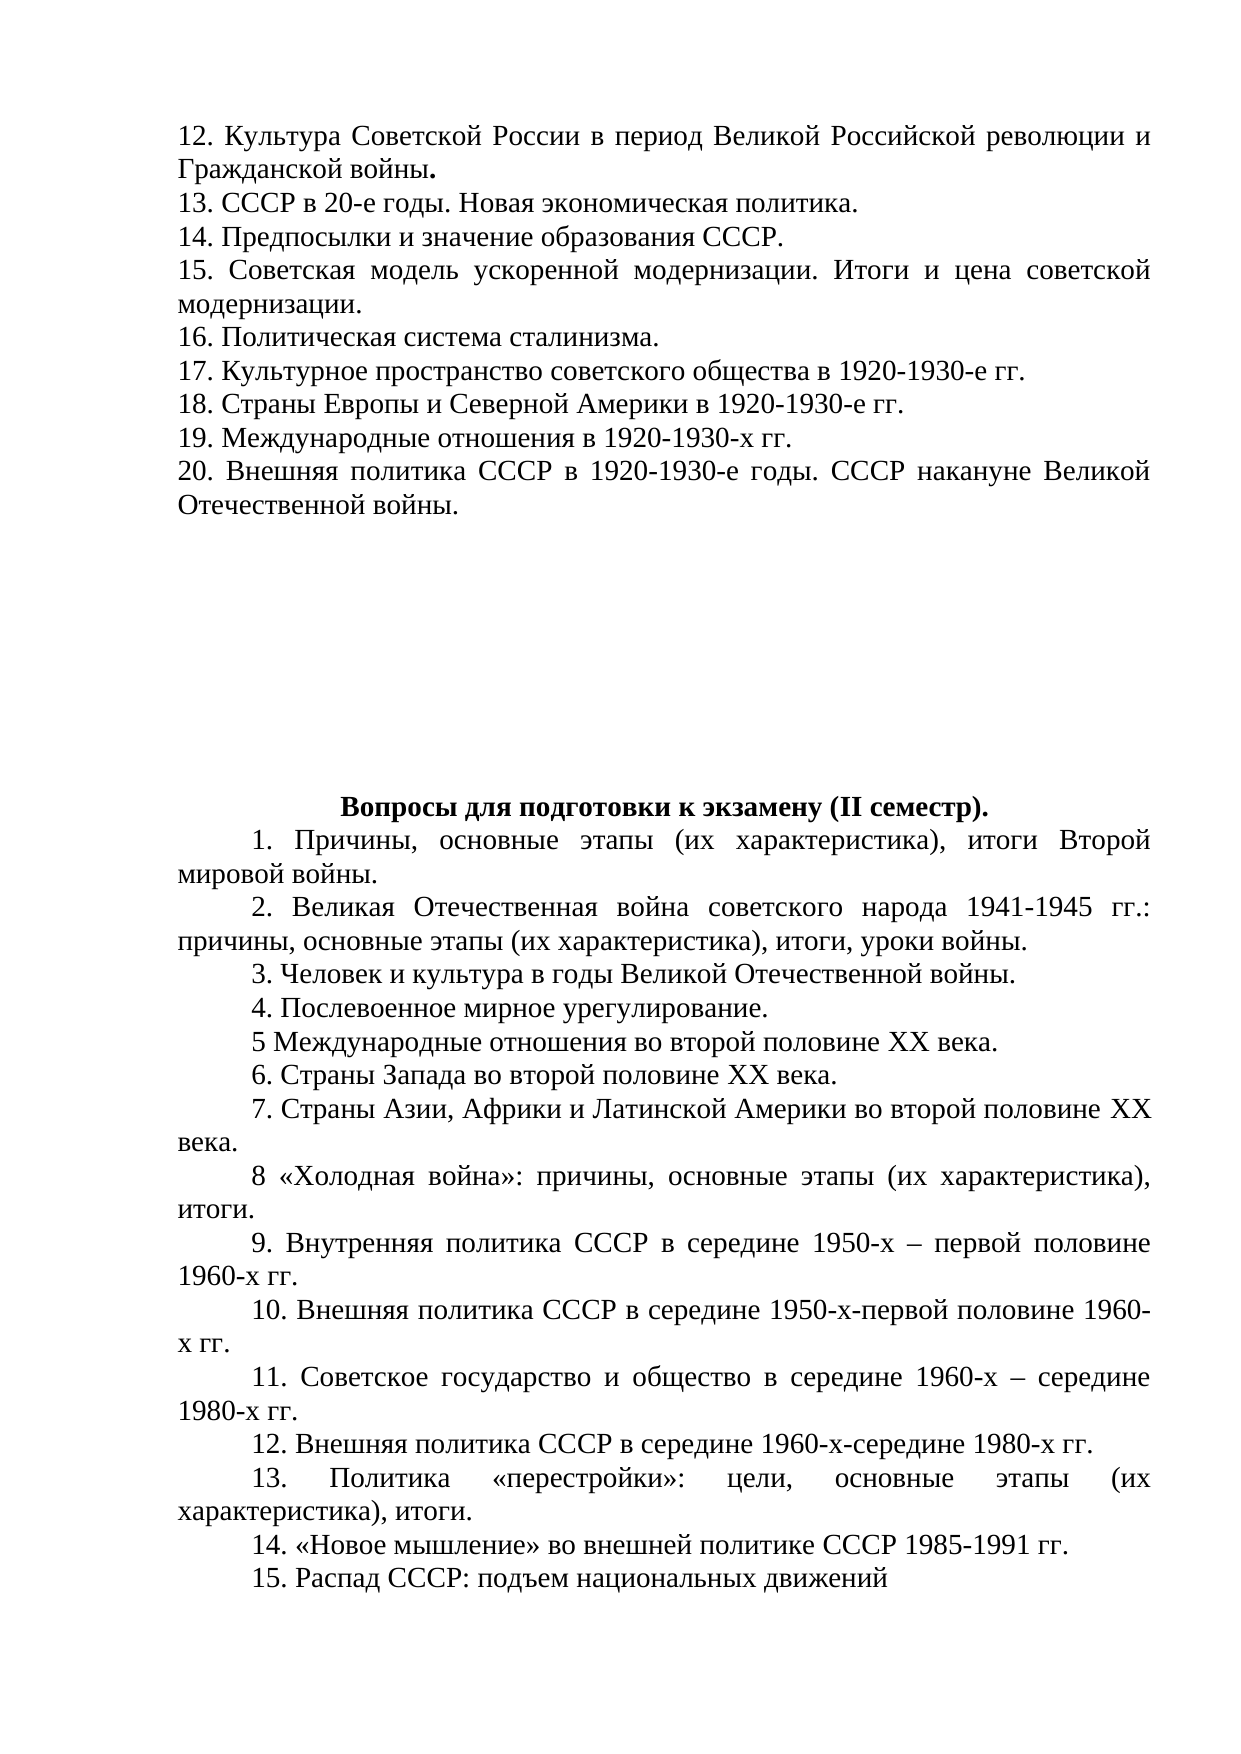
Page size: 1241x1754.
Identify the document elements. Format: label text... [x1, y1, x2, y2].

text 17. Культурное пространство советского общества в 1920-1930-е гг. [177, 353, 1152, 386]
text 12. Культура Советской России в период Великой Российской революции и Гражданской войны. [177, 118, 1152, 185]
text 9. Внутренняя политика СССР в середине 1950-х – первой половине 1960-х гг. [177, 1225, 1152, 1292]
text 1. Причины, основные этапы (их характеристика), итоги Второй мировой войны. [177, 822, 1152, 889]
text 13. СССР в 20-е годы. Новая экономическая политика. [177, 185, 1152, 219]
text 11. Советское государство и общество в середине 1960-х – середине 1980-х гг. [177, 1359, 1152, 1426]
text 7. Страны Азии, Африки и Латинской Америки во второй половине XX века. [177, 1091, 1152, 1158]
text 13. Политика «перестройки»: цели, основные этапы (их характеристика), итоги. [177, 1460, 1152, 1527]
text 2. Великая Отечественная война советского народа 1941-1945 гг.: причины, основные этапы (их характеристика), итоги, уроки войны. [177, 889, 1152, 957]
text 14. Предпосылки и значение образования СССР. [177, 219, 1152, 252]
text 5 Международные отношения во второй половине XX века. [177, 1024, 1152, 1057]
text 10. Внешняя политика СССР в середине 1950-х-первой половине 1960-х гг. [177, 1292, 1152, 1359]
text 4. Послевоенное мирное урегулирование. [177, 990, 1152, 1024]
text 15. Советская модель ускоренной модернизации. Итоги и цена советской модернизации. [177, 252, 1152, 319]
text 8 «Холодная война»: причины, основные этапы (их характеристика), итоги. [177, 1158, 1152, 1225]
text 14. «Новое мышление» во внешней политике СССР 1985-1991 гг. [177, 1527, 1152, 1560]
text 18. Страны Европы и Северной Америки в 1920-1930-е гг. [177, 386, 1152, 420]
text 12. Внешняя политика СССР в середине 1960-х-середине 1980-х гг. [177, 1426, 1152, 1460]
text 20. Внешняя политика СССР в 1920-1930-е годы. СССР накануне Великой Отечественной войны. [177, 453, 1152, 521]
text 6. Страны Запада во второй половине XX века. [177, 1057, 1152, 1091]
text 16. Политическая система сталинизма. [177, 319, 1152, 353]
text Вопросы для подготовки к экзамену (II семестр). [177, 789, 1152, 822]
text 3. Человек и культура в годы Великой Отечественной войны. [177, 957, 1152, 990]
text 19. Международные отношения в 1920-1930-х гг. [177, 420, 1152, 453]
text 15. Распад СССР: подъем национальных движений [177, 1560, 1152, 1594]
